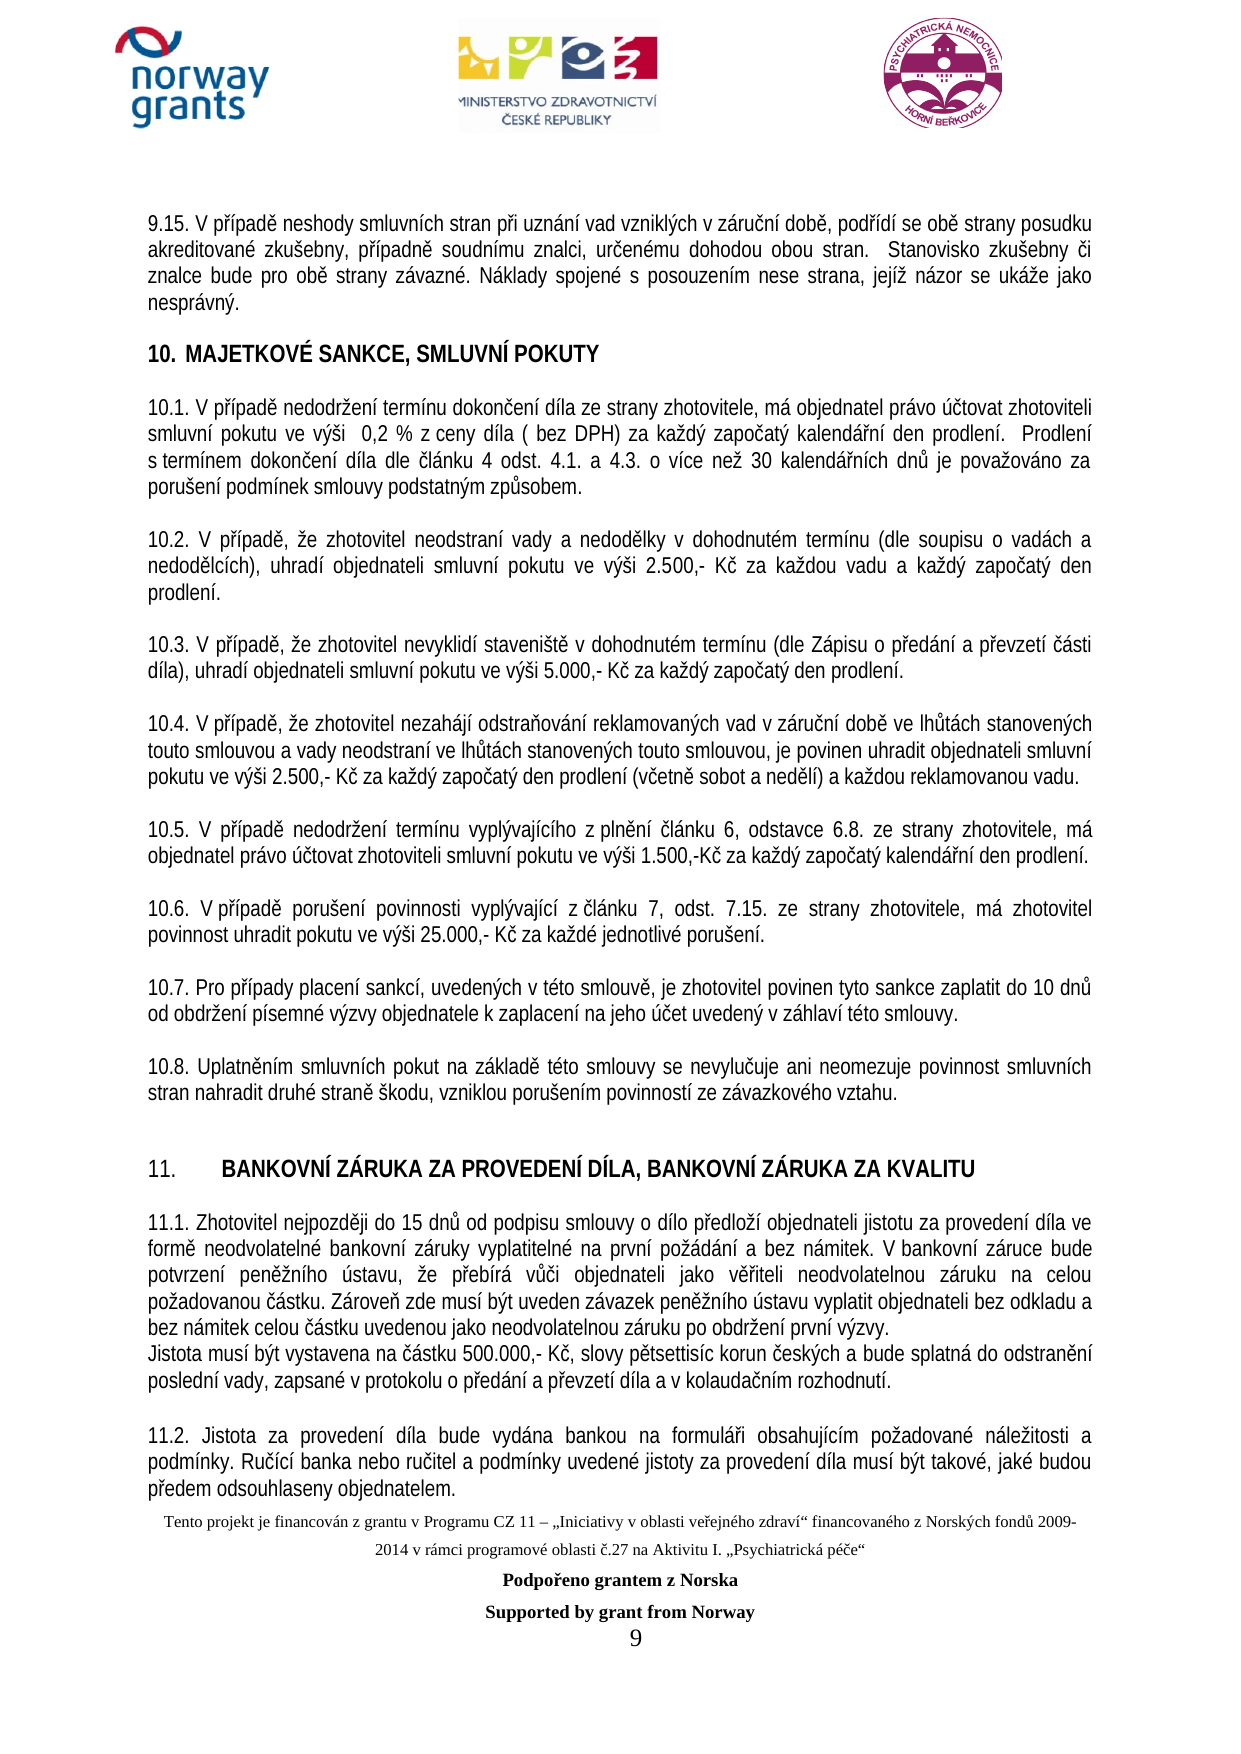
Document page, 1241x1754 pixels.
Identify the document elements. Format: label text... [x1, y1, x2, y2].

list BANKOVNÍ ZÁRUKA ZA PROVEDENÍ DÍLA, BANKOVNÍ ZÁRUKA ZA KVALITU [148, 1154, 1093, 1182]
text 10.1. V případě nedodržení termínu dokončení díla ze strany zhotovitele, má objednatel právo účtovat zhotoviteli smluvní pokutu ve výši 0,2 % z ceny díla ( bez DPH) za každý započatý kalendářní den prodlení. Prodlení s termínem dokončení díla dle článku 4 odst. 4.1. a 4.3. o více než 30 kalendářních dnů je považováno za porušení podmínek smlouvy podstatným způsobem. [148, 394, 1093, 499]
text 10.5. V případě nedodržení termínu vyplývajícího z plnění článku 6, odstavce 6.8. ze strany zhotovitele, má objednatel právo účtovat zhotoviteli smluvní pokutu ve výši 1.500,-Kč za každý započatý kalendářní den prodlení. [148, 816, 1093, 868]
picture [108, 18, 277, 133]
text 10.7. Pro případy placení sankcí, uvedených v této smlouvě, je zhotovitel povinen tyto sankce zaplatit do 10 dnů od obdržení písemné výzvy objednatele k zaplacení na jeho účet uvedený v záhlaví této smlouvy. [148, 974, 1093, 1026]
text 11.1. Zhotovitel nejpozději do 15 dnů od podpisu smlouvy o dílo předloží objednateli jistotu za provedení díla ve formě neodvolatelné bankovní záruky vyplatitelné na první požádání a bez námitek. V bankovní záruce bude potvrzení peněžního ústavu, že přebírá vůči objednateli jako věřiteli neodvolatelnou záruku na celou požadovanou částku. Zároveň zde musí být uveden závazek peněžního ústavu vyplatit objednateli bez odkladu a bez námitek celou částku uvedenou jako neodvolatelnou záruku po obdržení první výzvy. [148, 1209, 1093, 1340]
text 10.4. V případě, že zhotovitel nezahájí odstraňování reklamovaných vad v záruční době ve lhůtách stanovených touto smlouvou a vady neodstraní ve lhůtách stanovených touto smlouvou, je povinen uhradit objednateli smluvní pokutu ve výši 2.500,- Kč za každý započatý den prodlení (včetně sobot a nedělí) a každou reklamovanou vadu. [148, 710, 1093, 789]
text 10.6. V případě porušení povinnosti vyplývající z článku 7, odst. 7.15. ze strany zhotovitele, má zhotovitel povinnost uhradit pokutu ve výši 25.000,- Kč za každé jednotlivé porušení. [148, 895, 1093, 947]
text 10.8. Uplatněním smluvních pokut na základě této smlouvy se nevylučuje ani neomezuje povinnost smluvních stran nahradit druhé straně škodu, vzniklou porušením povinností ze závazkového vztahu. [148, 1053, 1093, 1106]
text 10.3. V případě, že zhotovitel nevyklidí staveniště v dohodnutém termínu (dle Zápisu o předání a převzetí části díla), uhradí objednateli smluvní pokutu ve výši 5.000,- Kč za každý započatý den prodlení. [148, 631, 1093, 684]
text 9.15. V případě neshody smluvních stran při uznání vad vzniklých v záruční době, podřídí se obě strany posudku akreditované zkušebny, případně soudnímu znalci, určenému dohodou obou stran. Stanovisko zkušebny či znalce bude pro obě strany závazné. Náklady spojené s posouzením nese strana, jejíž názor se ukáže jako nesprávný. [148, 209, 1093, 315]
subtitle Majetkové sankce, smluvní pokuty [148, 339, 1093, 368]
picture [457, 18, 665, 135]
text 11.2. Jistota za provedení díla bude vydána bankou na formuláři obsahujícím požadované náležitosti a podmínky. Ručící banka nebo ručitel a podmínky uvedené jistoty za provedení díla musí být takové, jaké budou předem odsouhlaseny objednatelem. [148, 1422, 1093, 1501]
text 10.2. V případě, že zhotovitel neodstraní vady a nedodělky v dohodnutém termínu (dle soupisu o vadách a nedodělcích), uhradí objednateli smluvní pokutu ve výši 2.500,- Kč za každou vadu a každý započatý den prodlení. [148, 526, 1093, 605]
text Jistota musí být vystavena na částku 500.000,- Kč, slovy pětsettisíc korun českých a bude splatná do odstranění poslední vady, zapsané v protokolu o předání a převzetí díla a v kolaudačním rozhodnutí. [148, 1340, 1093, 1393]
picture [883, 17, 1002, 128]
